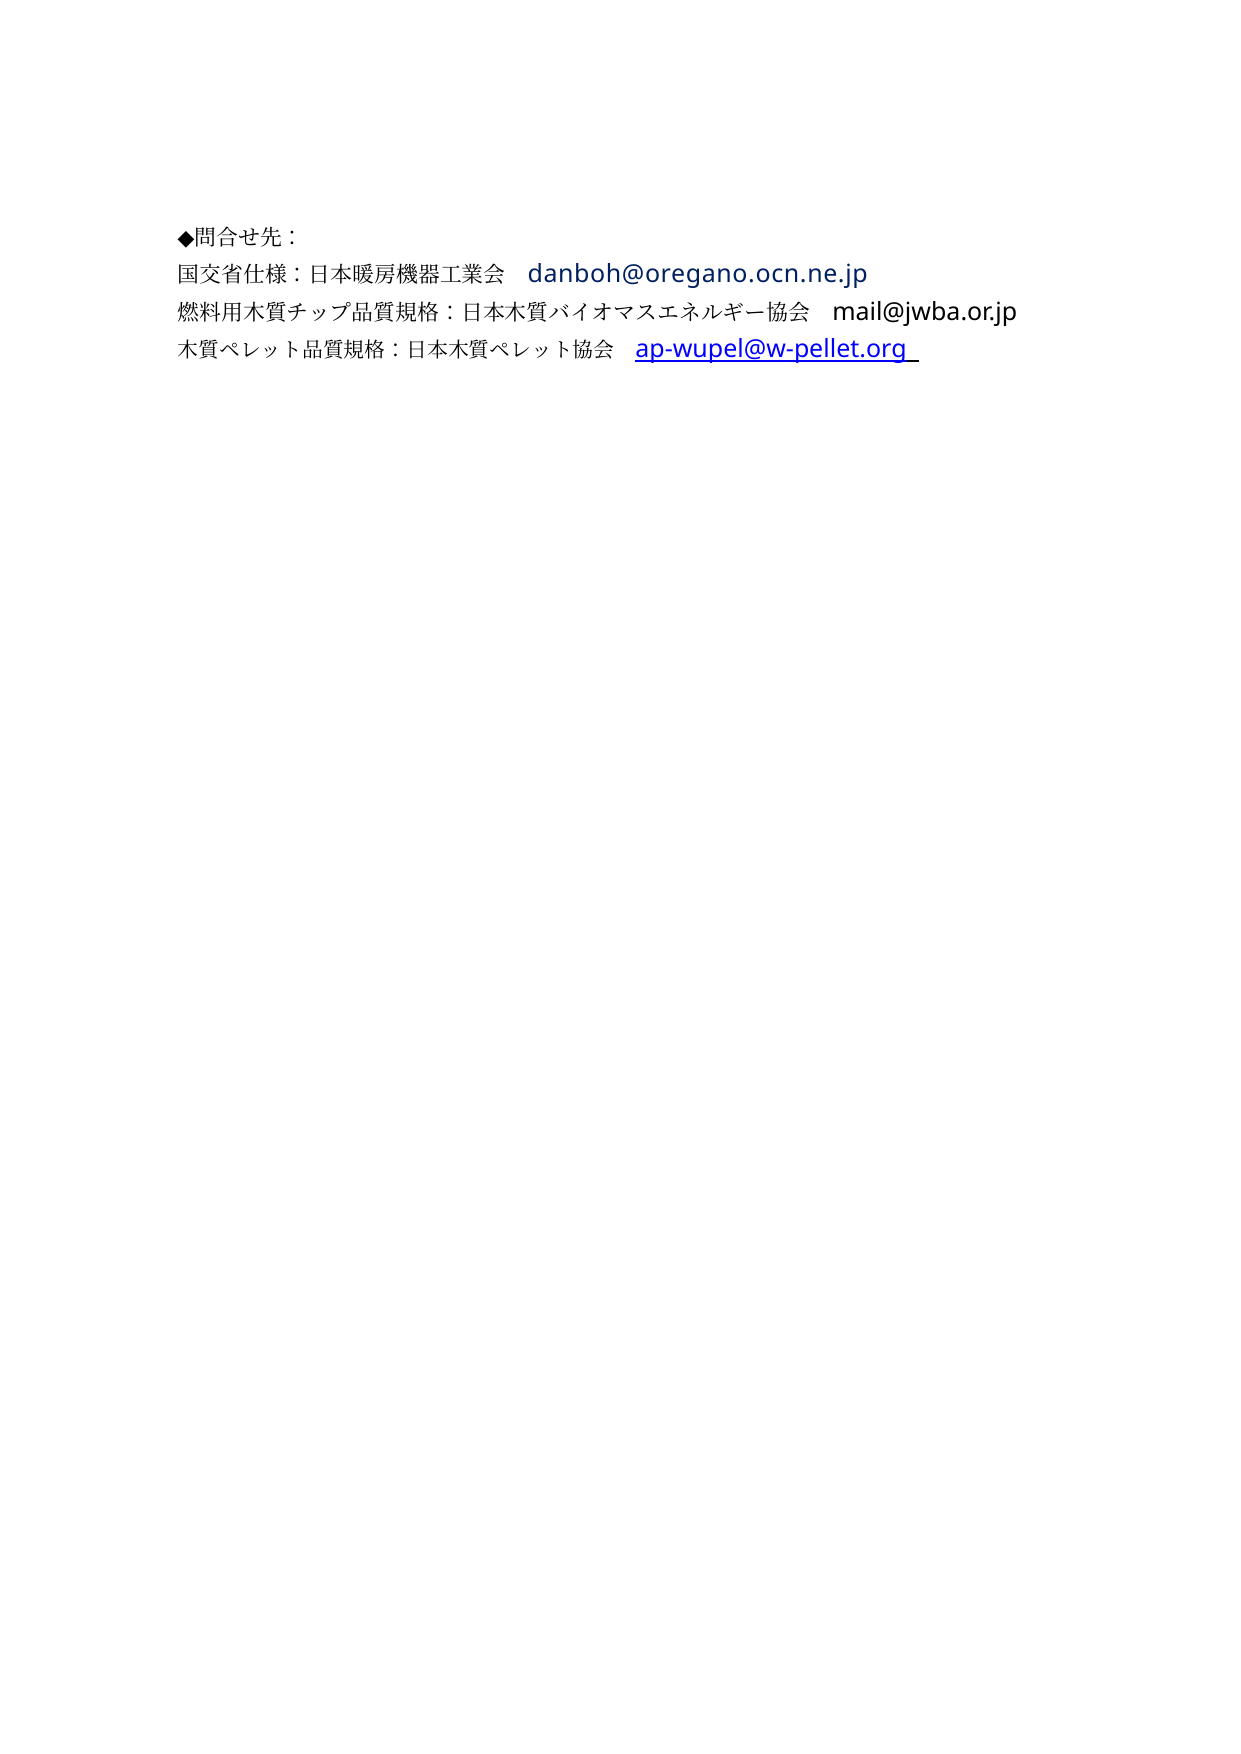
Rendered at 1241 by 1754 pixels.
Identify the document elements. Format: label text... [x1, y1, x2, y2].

text 燃料用木質チップ品質規格：日本木質バイオマスエネルギー協会 mail@jwba.or.jp [177, 292, 1063, 329]
text 木質ペレット品質規格：日本木質ペレット協会 ap-wupel@w-pellet.org [177, 329, 1063, 367]
text ◆問合せ先： [177, 217, 1063, 254]
text 国交省仕様：日本暖房機器工業会 danboh@oregano.ocn.ne.jp [177, 254, 1063, 292]
